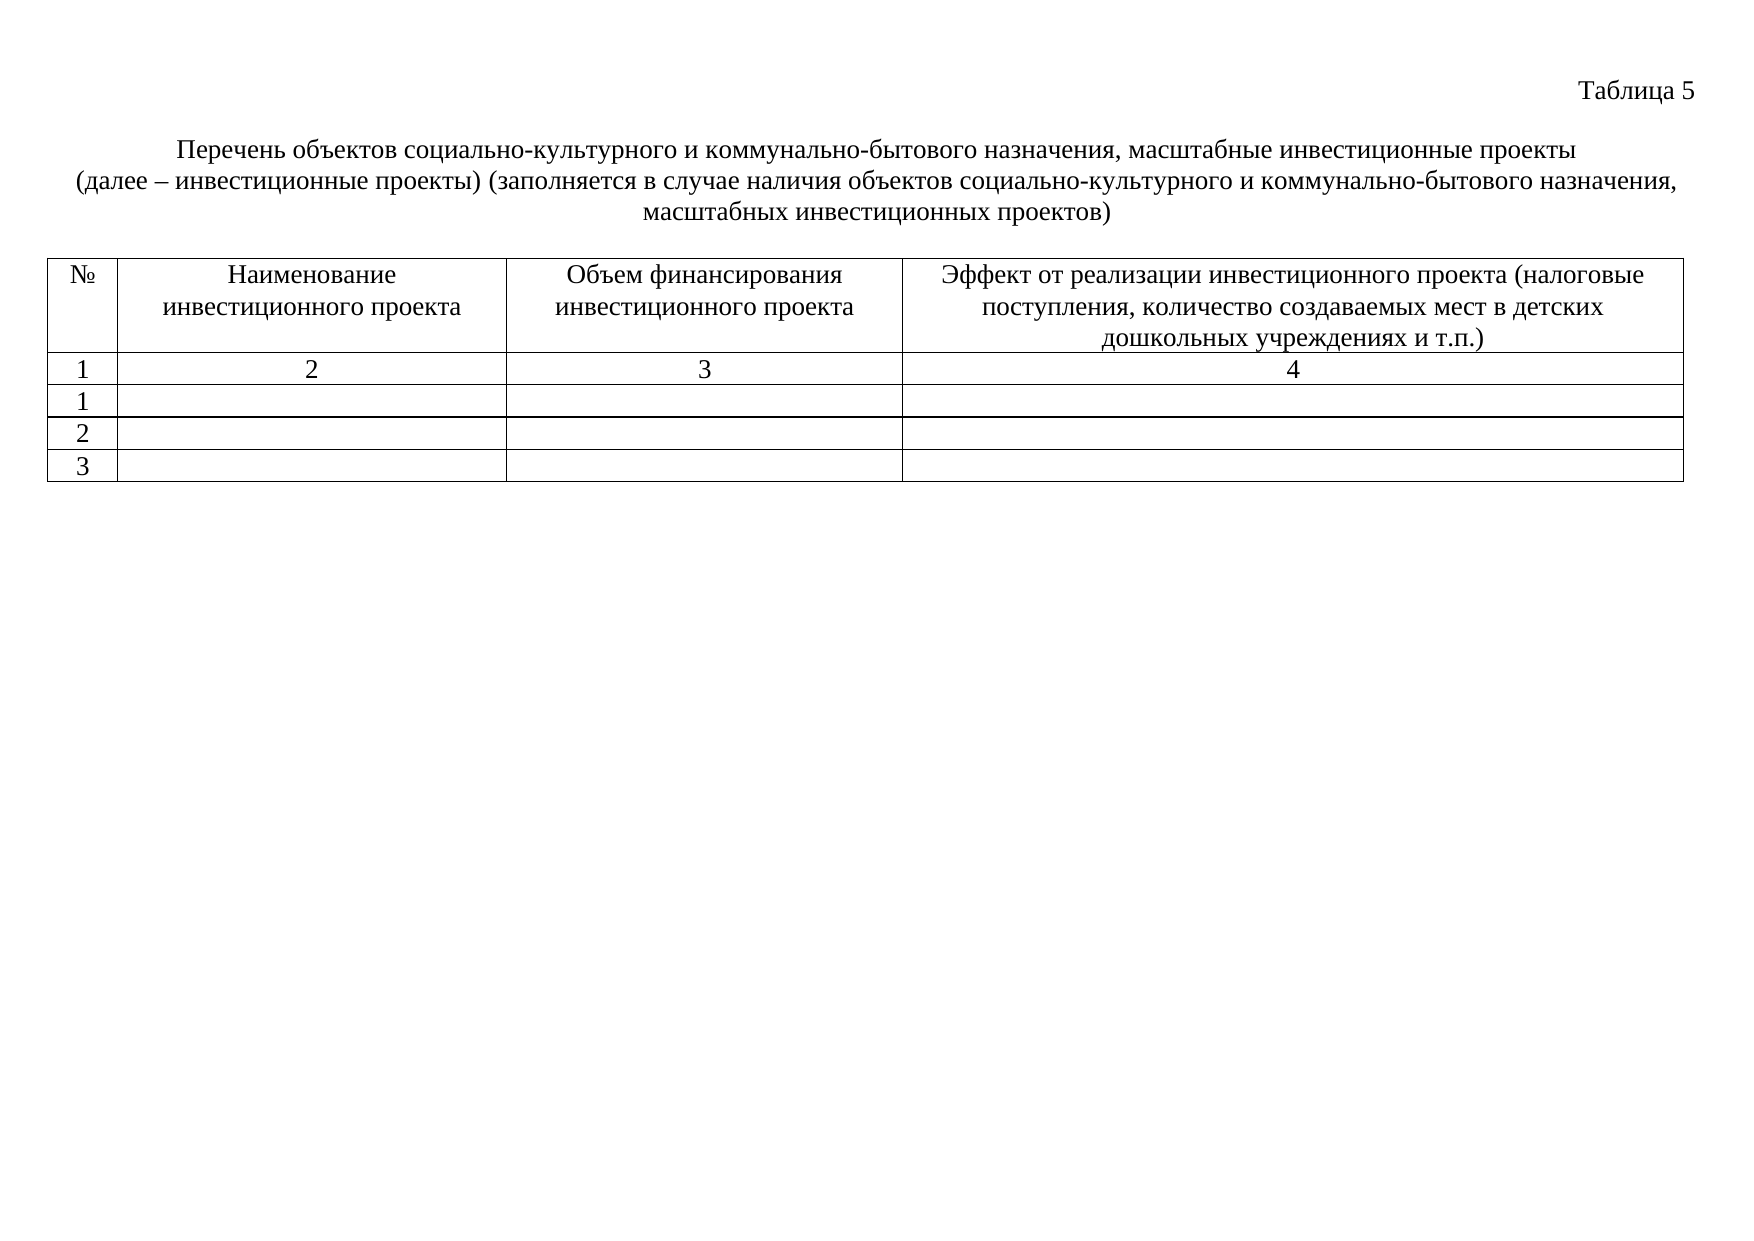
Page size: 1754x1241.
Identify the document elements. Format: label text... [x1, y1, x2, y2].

table_cell [903, 418, 1683, 449]
table_cell [118, 385, 506, 416]
table_cell [903, 450, 1683, 481]
table_cell [507, 418, 902, 449]
table_header Эффект от реализации инвестиционного проекта (налоговые поступления, количество создаваемых мест в детских дошкольных учреждениях и т.п.) [903, 259, 1683, 352]
table_cell [118, 450, 506, 481]
table_cell 2 [48, 418, 117, 449]
table_header Объем финансирования инвестиционного проекта [507, 259, 902, 352]
table_cell 3 [48, 450, 117, 481]
table_cell 1 [48, 385, 117, 416]
table_cell [903, 385, 1683, 416]
table_cell [507, 385, 902, 416]
table_cell [507, 450, 902, 481]
table_cell [118, 418, 506, 449]
table_cell 3 [507, 353, 902, 384]
table_cell 1 [48, 353, 117, 384]
text Перечень объектов социально-культурного и коммунально-бытового назначения, масштабные инвестиционные проекты [59, 133, 1695, 164]
table_header № [48, 259, 117, 352]
text (далее – инвестиционные проекты) (заполняется в случае наличия объектов социально-культурного и коммунально-бытового назначения, масштабных инвестиционных проектов) [59, 164, 1695, 226]
text Таблица 5 [59, 74, 1695, 105]
table_cell 2 [118, 353, 506, 384]
table_cell 4 [903, 353, 1683, 384]
table_header Наименование инвестиционного проекта [118, 259, 506, 352]
